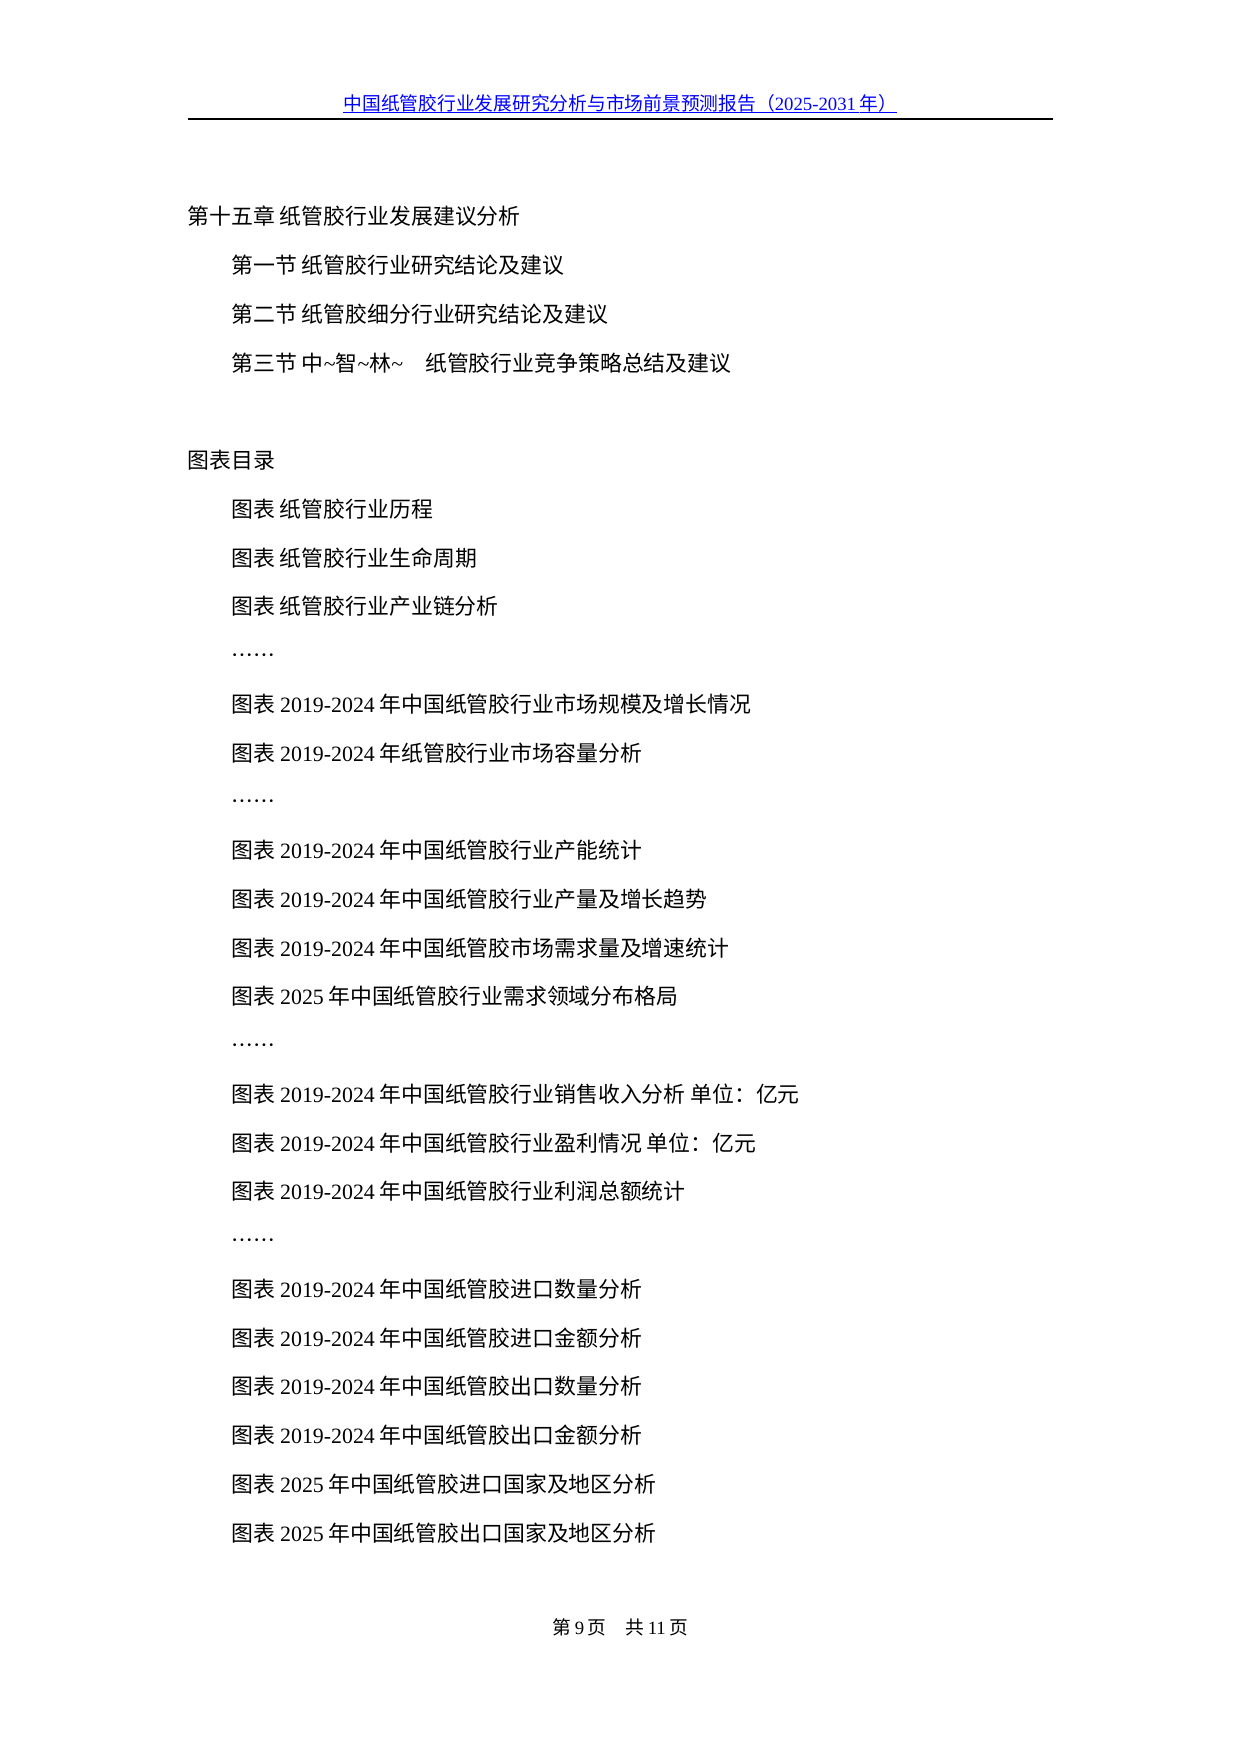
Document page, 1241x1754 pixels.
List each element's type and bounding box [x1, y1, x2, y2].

text [187, 150, 1053, 1548]
